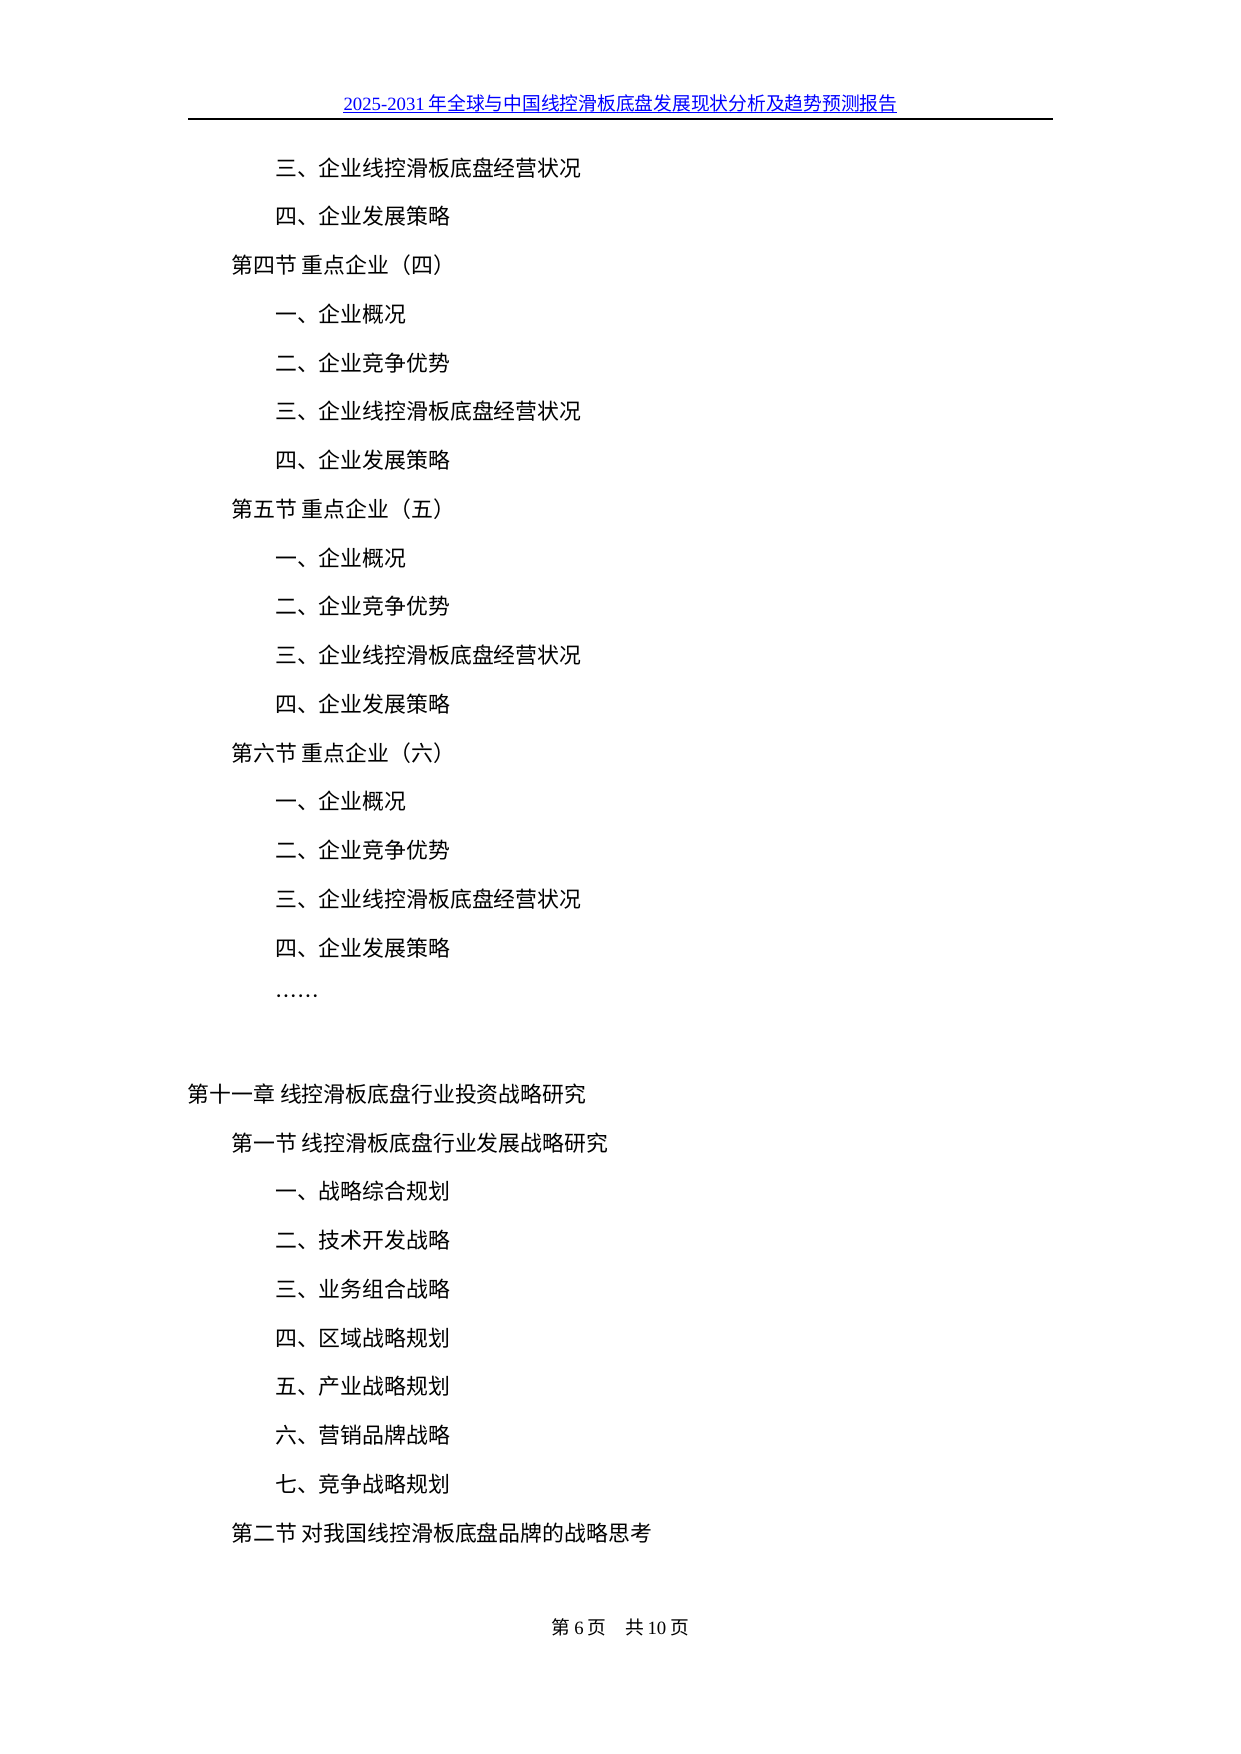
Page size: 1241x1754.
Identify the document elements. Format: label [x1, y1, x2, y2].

text [187, 150, 1053, 1548]
